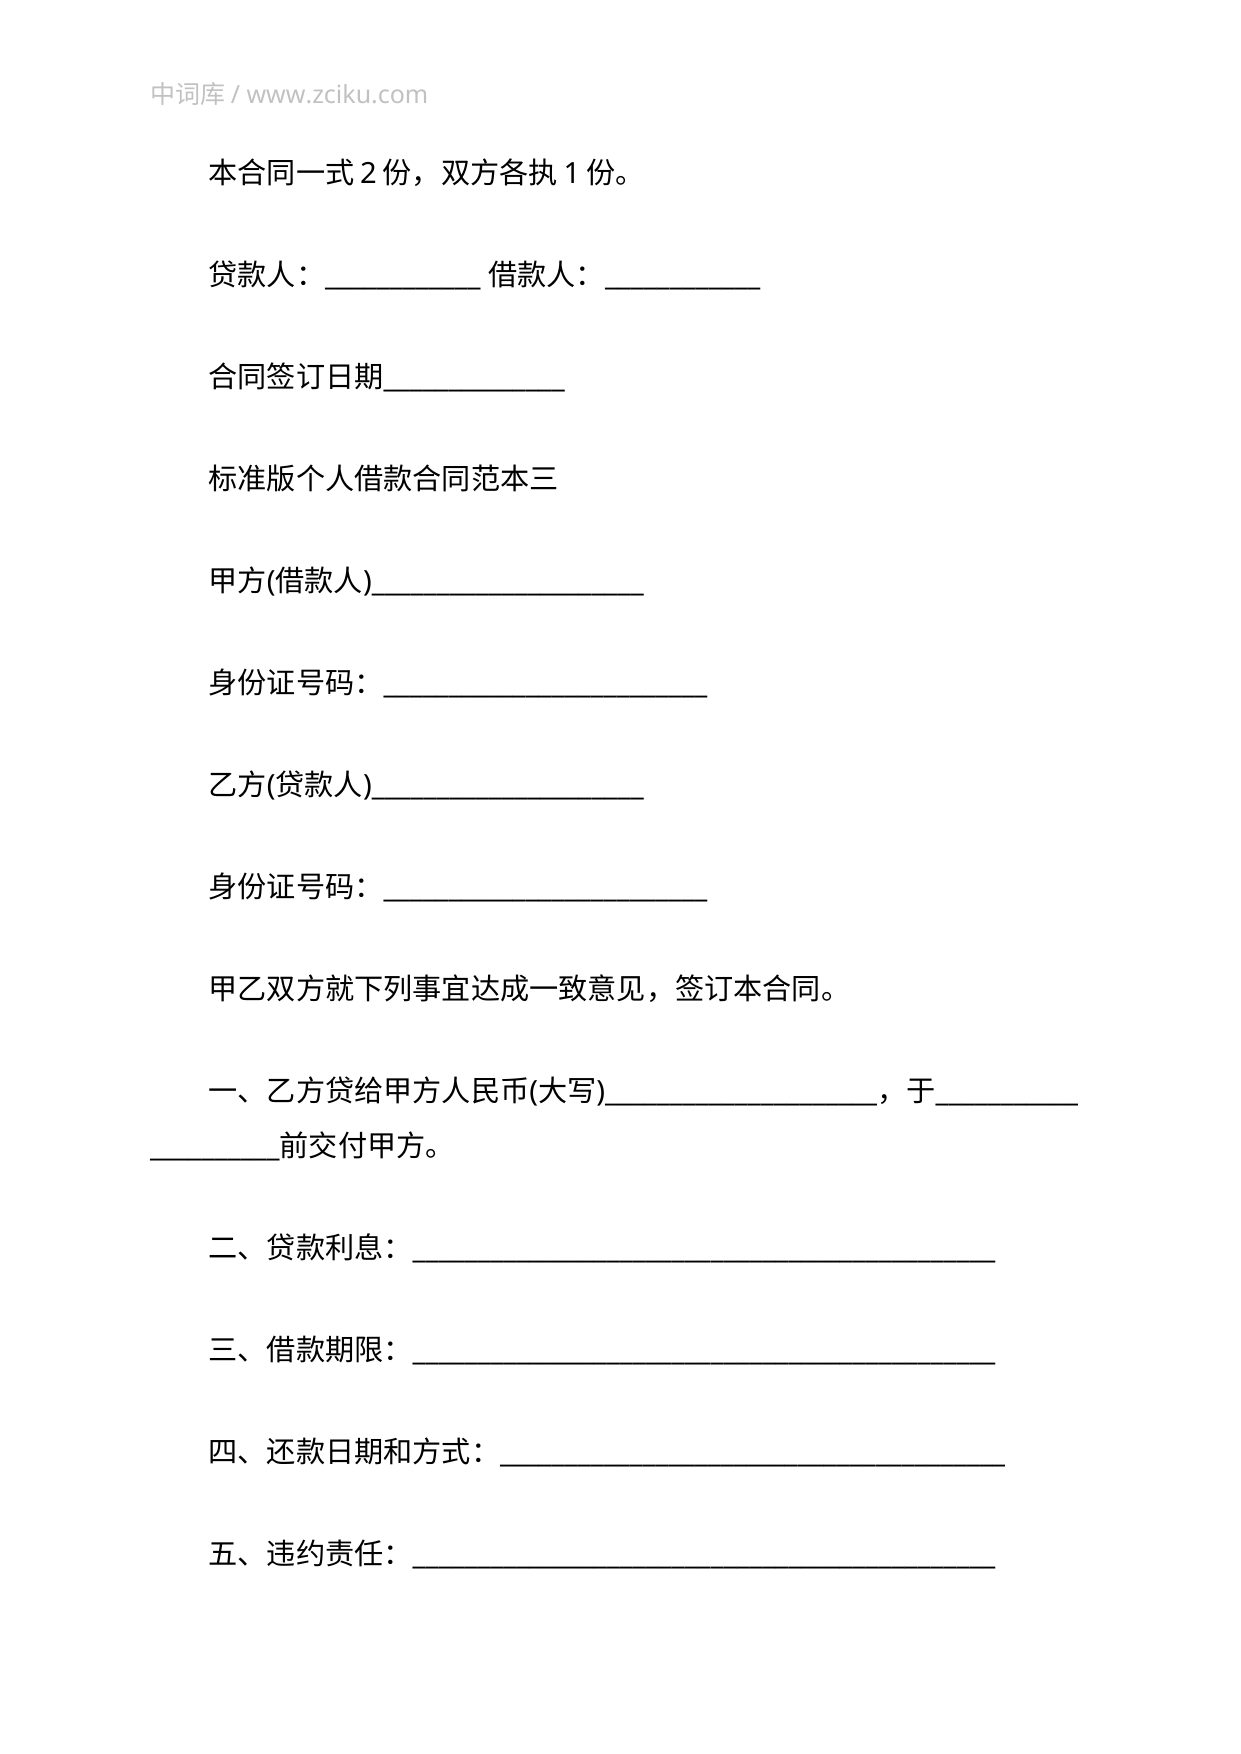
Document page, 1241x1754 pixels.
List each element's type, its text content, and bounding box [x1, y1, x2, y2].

text 四、还款日期和方式：_______________________________________ [150, 1428, 1090, 1471]
text 乙方(贷款人)_____________________ [150, 762, 1090, 804]
text 贷款人：____________ 借款人：____________ [150, 252, 1090, 294]
text 合同签订日期______________ [150, 354, 1090, 396]
text 本合同一式2份，双方各执1份。 [150, 150, 1090, 192]
text 二、贷款利息：_____________________________________________ [150, 1224, 1090, 1267]
text 身份证号码：_________________________ [150, 660, 1090, 702]
text 甲乙双方就下列事宜达成一致意见，签订本合同。 [150, 966, 1090, 1008]
text 甲方(借款人)_____________________ [150, 558, 1090, 600]
text 三、借款期限：_____________________________________________ [150, 1326, 1090, 1369]
text 五、违约责任：_____________________________________________ [150, 1530, 1090, 1573]
text 身份证号码：_________________________ [150, 864, 1090, 906]
text 标准版个人借款合同范本三 [150, 456, 1090, 498]
text 一、乙方贷给甲方人民币(大写)_____________________，于_____________________前交付甲方。 [150, 1067, 1090, 1165]
